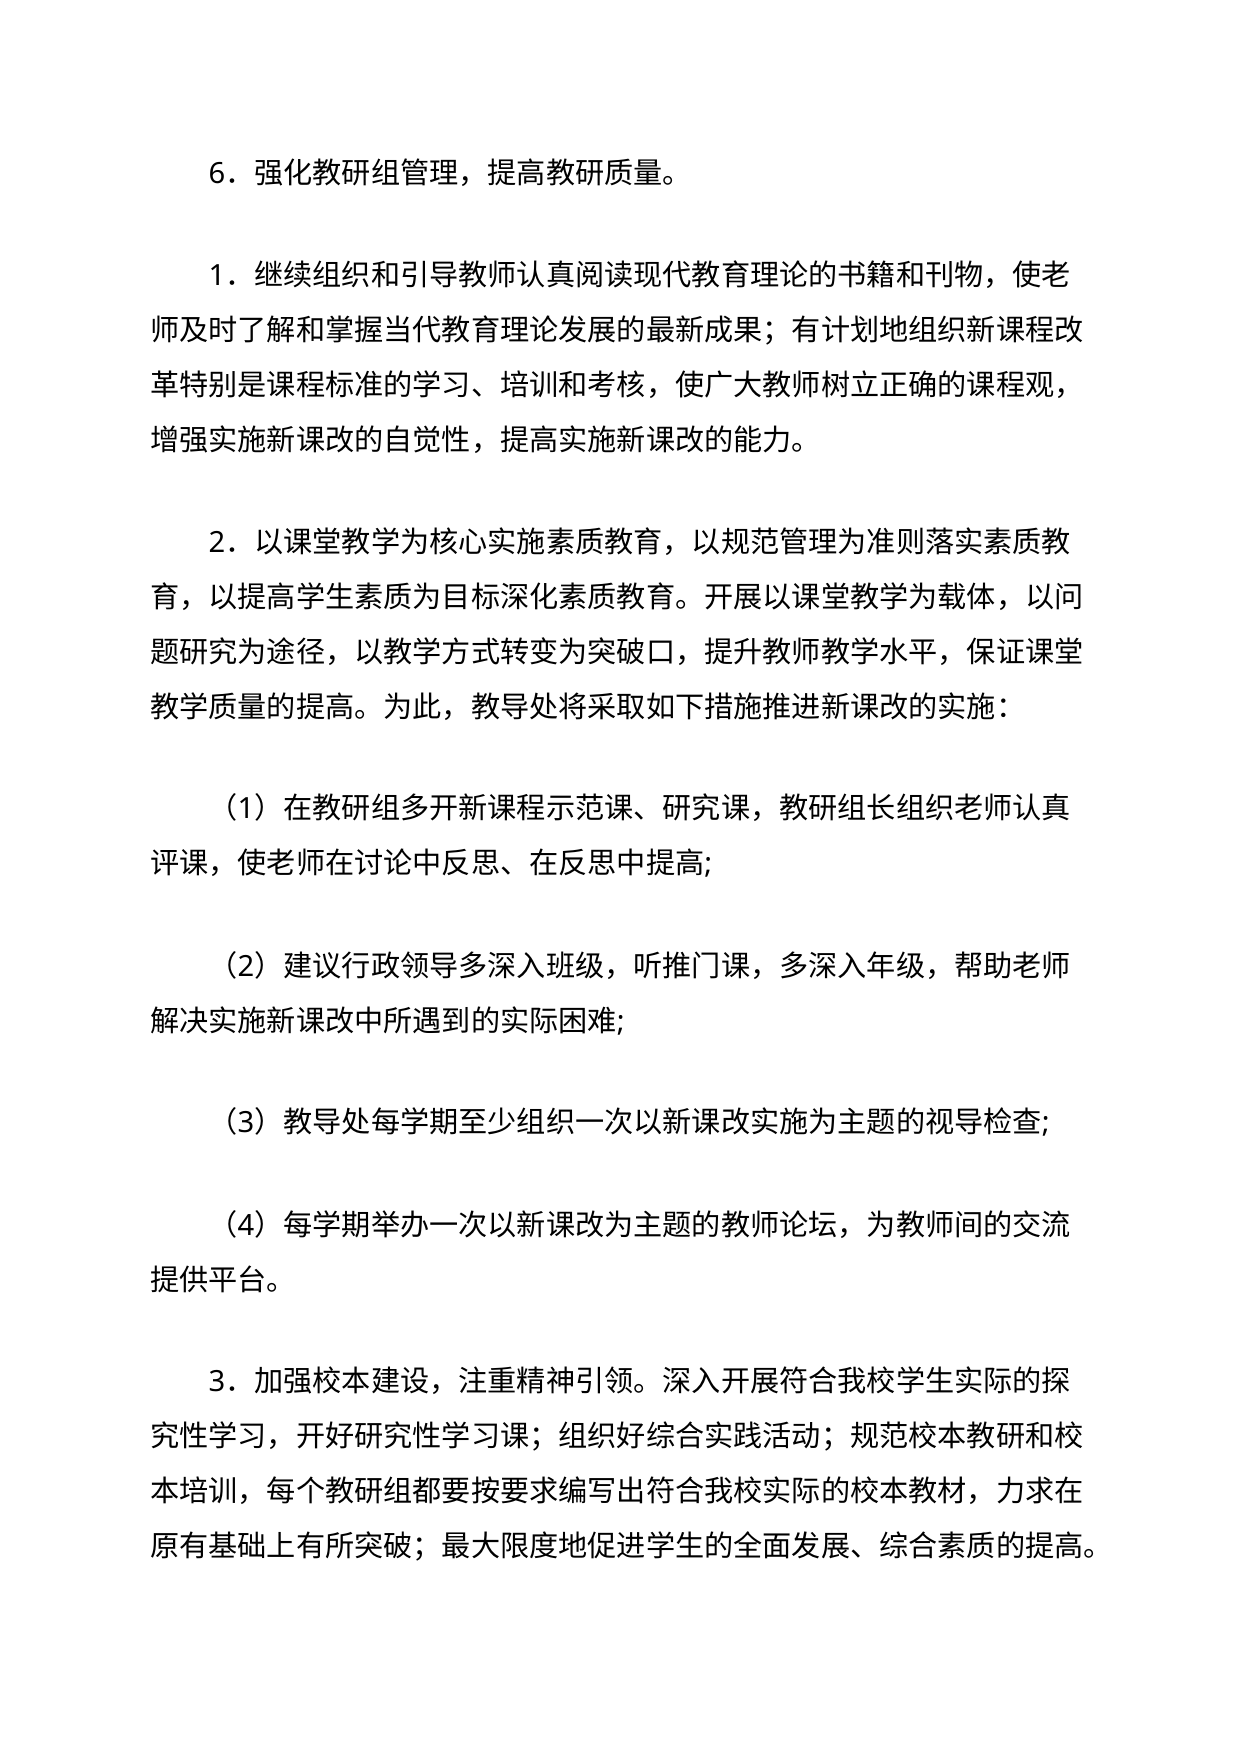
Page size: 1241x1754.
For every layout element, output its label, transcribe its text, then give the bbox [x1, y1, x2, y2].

text 1．继续组织和引导教师认真阅读现代教育理论的书籍和刊物，使老师及时了解和掌握当代教育理论发展的最新成果；有计划地组织新课程改革特别是课程标准的学习、培训和考核，使广大教师树立正确的课程观，增强实施新课改的自觉性，提高实施新课改的能力。 [150, 252, 1090, 459]
text （1）在教研组多开新课程示范课、研究课，教研组长组织老师认真评课，使老师在讨论中反思、在反思中提高; [150, 785, 1090, 882]
text 3．加强校本建设，注重精神引领。深入开展符合我校学生实际的探究性学习，开好研究性学习课；组织好综合实践活动；规范校本教研和校本培训，每个教研组都要按要求编写出符合我校实际的校本教材，力求在原有基础上有所突破；最大限度地促进学生的全面发展、综合素质的提高。 [150, 1358, 1090, 1565]
text （4）每学期举办一次以新课改为主题的教师论坛，为教师间的交流提供平台。 [150, 1201, 1090, 1298]
text 6．强化教研组管理，提高教研质量。 [150, 150, 1090, 192]
text 2．以课堂教学为核心实施素质教育，以规范管理为准则落实素质教育，以提高学生素质为目标深化素质教育。开展以课堂教学为载体，以问题研究为途径，以教学方式转变为突破口，提升教师教学水平，保证课堂教学质量的提高。为此，教导处将采取如下措施推进新课改的实施： [150, 518, 1090, 726]
text （2）建议行政领导多深入班级，听推门课，多深入年级，帮助老师解决实施新课改中所遇到的实际困难; [150, 942, 1090, 1039]
text （3）教导处每学期至少组织一次以新课改实施为主题的视导检查; [150, 1099, 1090, 1141]
